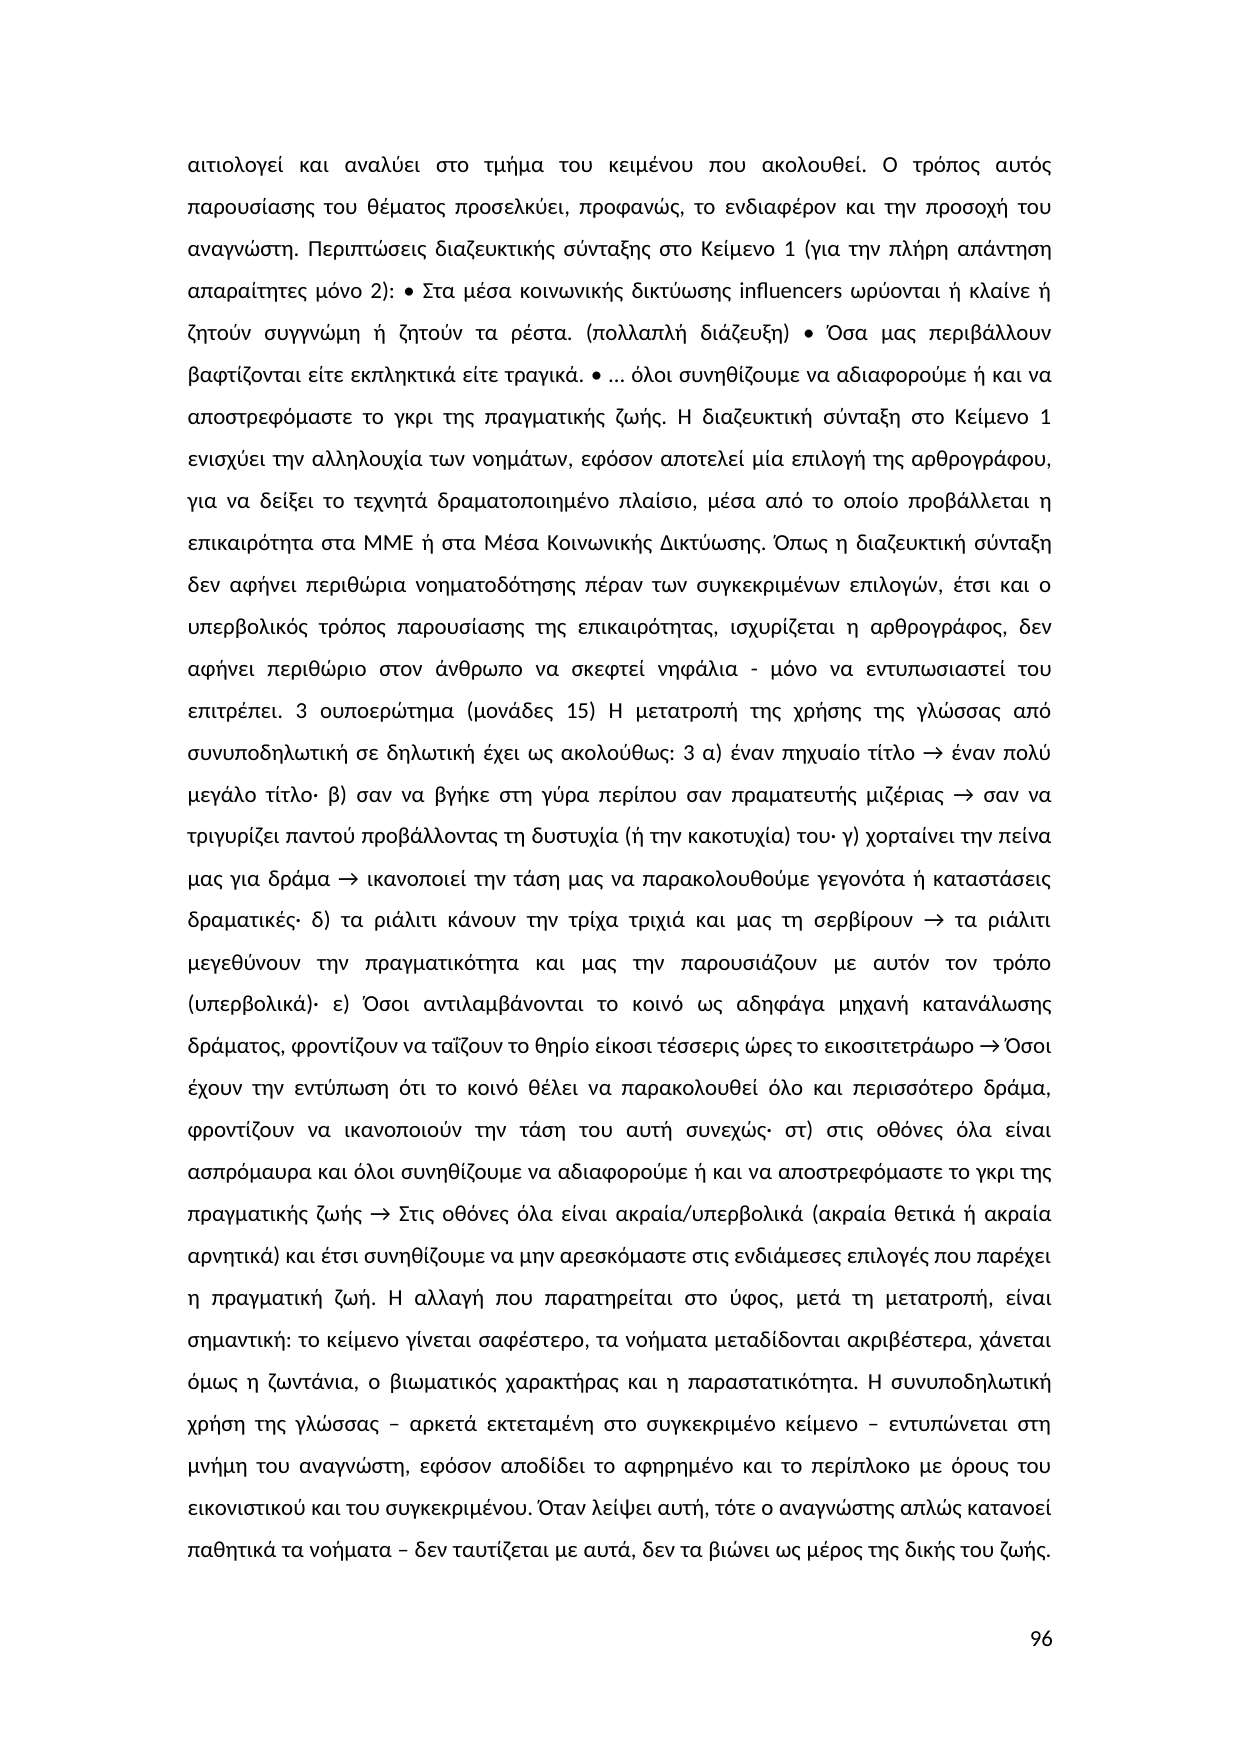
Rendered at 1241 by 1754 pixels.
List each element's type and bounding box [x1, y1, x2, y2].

text [187, 150, 1053, 1563]
